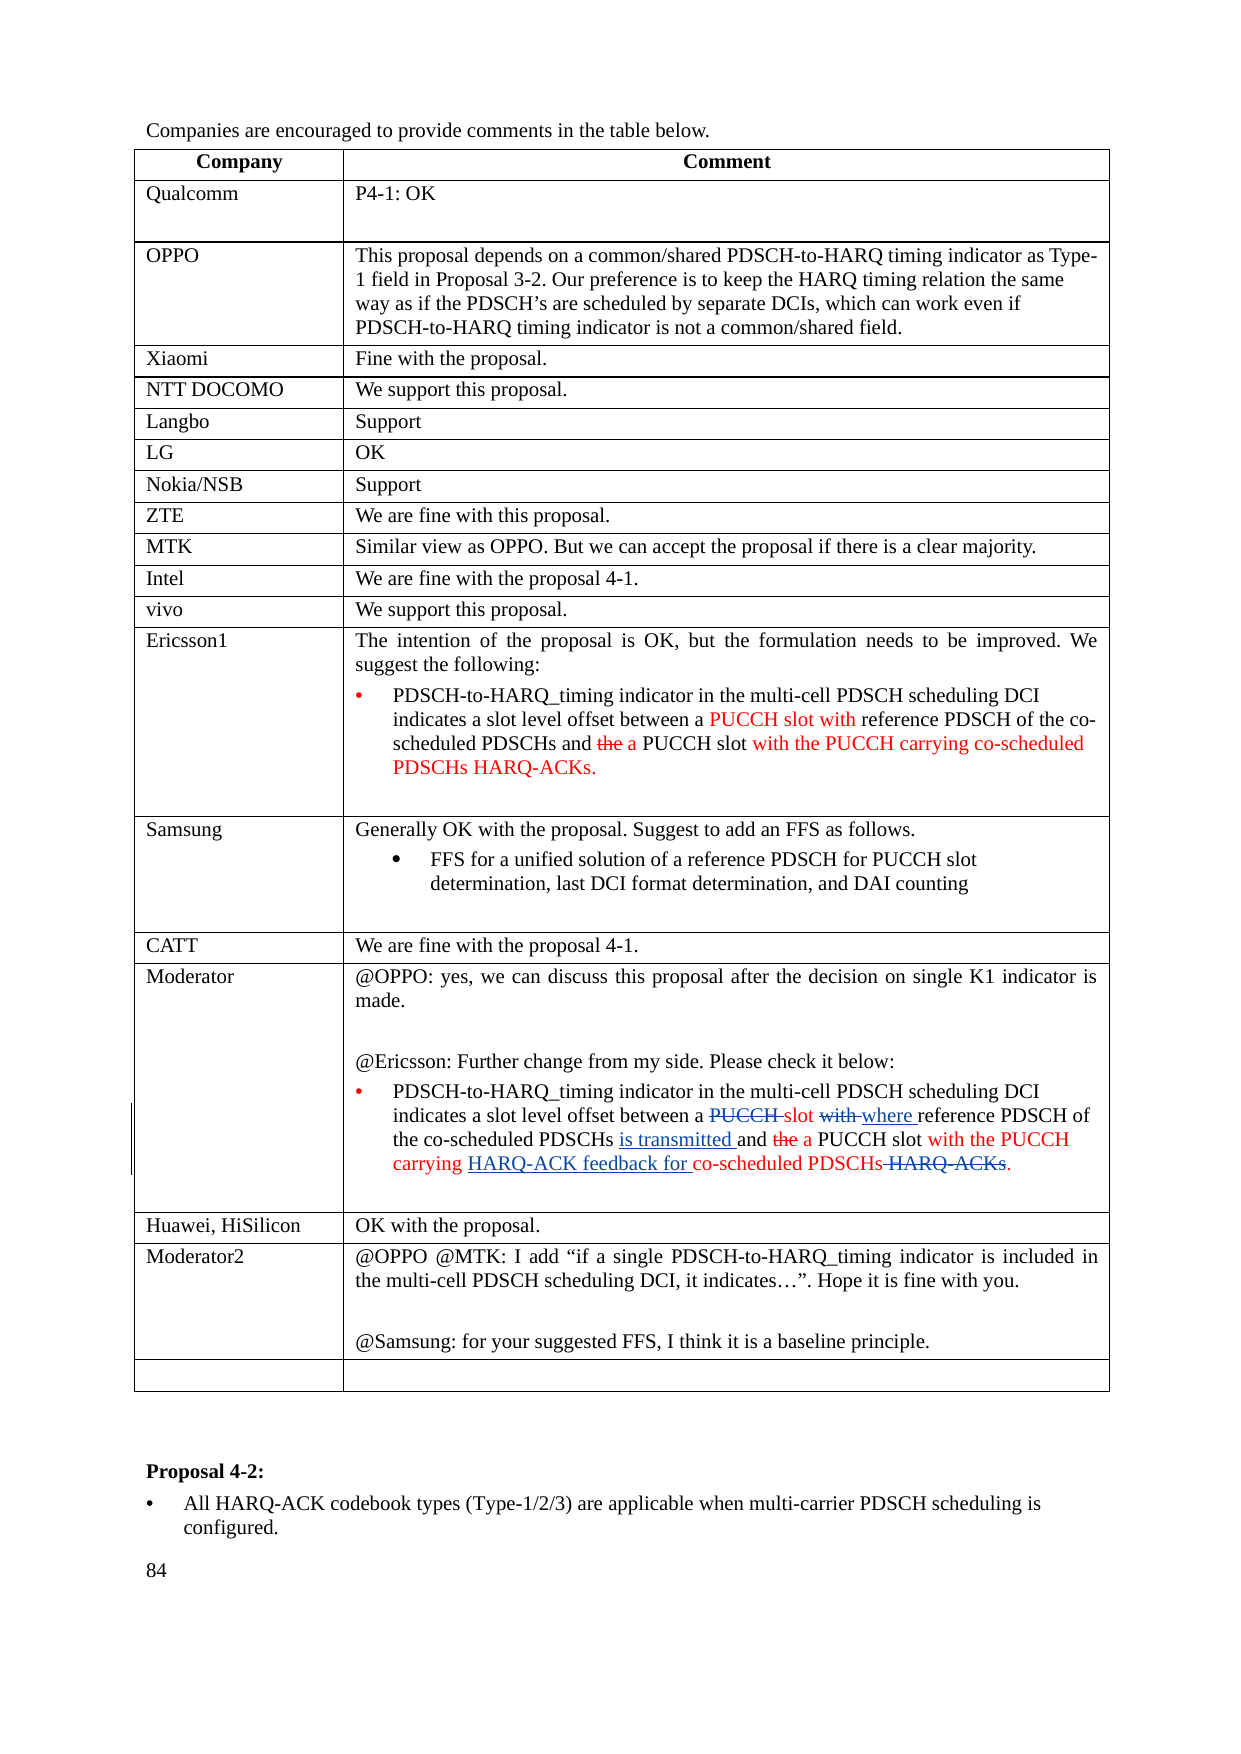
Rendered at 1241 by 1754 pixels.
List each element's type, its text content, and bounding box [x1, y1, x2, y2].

table_cell @OPPO: yes, we can discuss this proposal after the decision on single K1 indicator is made. @Ericsson: Further change from my side. Please check it below: PDSCH-to-HARQ_timing indicator in the multi-cell PDSCH scheduling DCI indicates a slot level offset between a slot reference PDSCH of the co-scheduled PDSCHs and the a PUCCH slot with the PUCCH carrying co-scheduled PDSCHs. [344, 964, 1109, 1212]
list All HARQ-ACK codebook types (Type-1/2/3) are applicable when multi-carrier PDSCH scheduling is configured. [146, 1491, 1122, 1539]
table_cell Samsung [135, 817, 343, 932]
table_header Company [135, 150, 343, 180]
table_cell Moderator2 [135, 1244, 343, 1359]
table_cell We are fine with the proposal 4-1. [344, 933, 1109, 963]
table_cell Xiaomi [135, 346, 343, 376]
table_cell Langbo [135, 409, 343, 439]
table_cell The intention of the proposal is OK, but the formulation needs to be improved. We suggest the following: PDSCH-to-HARQ_timing indicator in the multi-cell PDSCH scheduling DCI indicates a slot level offset between a PUCCH slot with reference PDSCH of the co-scheduled PDSCHs and the a PUCCH slot with the PUCCH carrying co-scheduled PDSCHs HARQ-ACKs. [344, 628, 1109, 816]
table_cell Fine with the proposal. [344, 346, 1109, 376]
table_cell LG [135, 440, 343, 470]
table_cell NTT DOCOMO [135, 378, 343, 408]
table_cell Similar view as OPPO. But we can accept the proposal if there is a clear majority. [344, 534, 1109, 564]
table_cell Intel [135, 566, 343, 596]
table_cell This proposal depends on a common/shared PDSCH-to-HARQ timing indicator as Type-1 field in Proposal 3-2. Our preference is to keep the HARQ timing relation the same way as if the PDSCH’s are scheduled by separate DCIs, which can work even if PDSCH-to-HARQ timing indicator is not a common/shared field. [344, 243, 1109, 345]
table_cell vivo [135, 597, 343, 627]
table_cell We support this proposal. [344, 378, 1109, 408]
table_cell Qualcomm [135, 181, 343, 241]
text Companies are encouraged to provide comments in the table below. [146, 118, 1122, 142]
table_cell Nokia/NSB [135, 471, 343, 502]
table_cell Ericsson1 [135, 628, 343, 816]
table_cell OK with the proposal. [344, 1213, 1109, 1243]
table_cell [344, 1360, 1109, 1391]
table_cell We support this proposal. [344, 597, 1109, 627]
table_cell Generally OK with the proposal. Suggest to add an FFS as follows. FFS for a unified solution of a reference PDSCH for PUCCH slot determination, last DCI format determination, and DAI counting [344, 817, 1109, 932]
table_cell @OPPO @MTK: I add “if a single PDSCH-to-HARQ_timing indicator is included in the multi-cell PDSCH scheduling DCI, it indicates…”. Hope it is fine with you. @Samsung: for your suggested FFS, I think it is a baseline principle. [344, 1244, 1109, 1359]
table_cell CATT [135, 933, 343, 963]
subtitle Proposal 4-2: [146, 1458, 1122, 1483]
table_header Comment [344, 150, 1109, 180]
table_cell Support [344, 471, 1109, 502]
table_cell [135, 1360, 343, 1391]
table_cell Huawei, HiSilicon [135, 1213, 343, 1243]
table_cell We are fine with this proposal. [344, 503, 1109, 533]
table_cell ZTE [135, 503, 343, 533]
table_cell We are fine with the proposal 4-1. [344, 566, 1109, 596]
table_cell MTK [135, 534, 343, 564]
table_cell OK [344, 440, 1109, 470]
table_cell P4-1: OK [344, 181, 1109, 241]
table_cell Moderator [135, 964, 343, 1212]
table_cell Support [344, 409, 1109, 439]
table_cell OPPO [135, 243, 343, 345]
